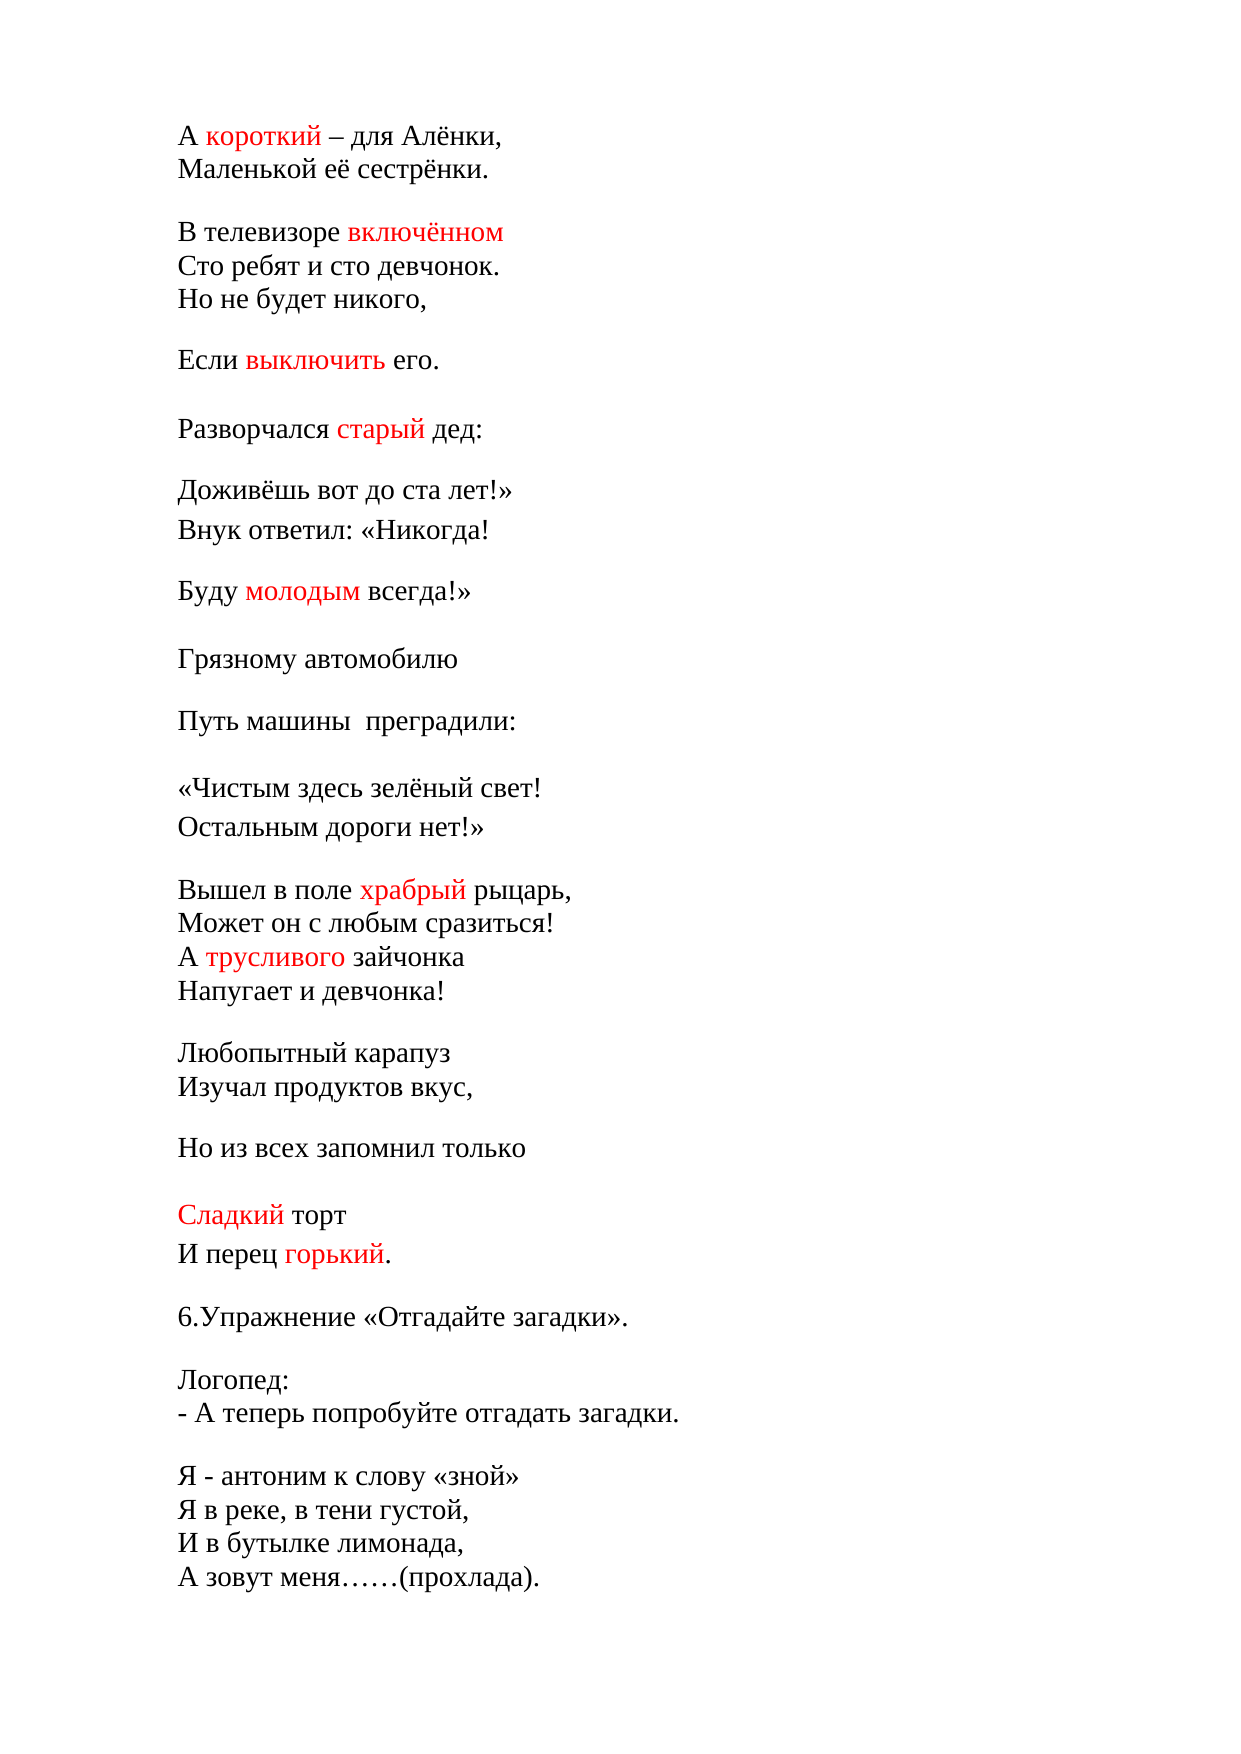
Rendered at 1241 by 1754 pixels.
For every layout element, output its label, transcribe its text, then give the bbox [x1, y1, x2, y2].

text Грязному автомобилю Путь машины преградили: «Чистым здесь зелёный свет! Остальным дороги нет!» [177, 642, 1152, 843]
text Я - антоним к слову «зной» Я в реке, в тени густой, И в бутылке лимонада, А зовут меня……(прохлада). [177, 1458, 1152, 1592]
text Любопытный карапуз Изучал продуктов вкус, Но из всех запомнил только Сладкий торт И перец горький. [177, 1035, 1152, 1270]
text 6.Упражнение «Отгадайте загадки». [177, 1299, 1152, 1333]
text Логопед: - А теперь попробуйте отгадать загадки. [177, 1362, 1152, 1429]
text Вышел в поле храбрый рыцарь, Может он с любым сразиться! А трусливого зайчонка Напугает и девчонка! [177, 872, 1152, 1006]
text В телевизоре включённом Сто ребят и сто девчонок. Но не будет никого, Если выключить его. [177, 214, 1152, 382]
text Разворчался старый дед: Доживёшь вот до ста лет!» Внук ответил: «Никогда! Буду молодым всегда!» [177, 411, 1152, 612]
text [177, 118, 1152, 185]
